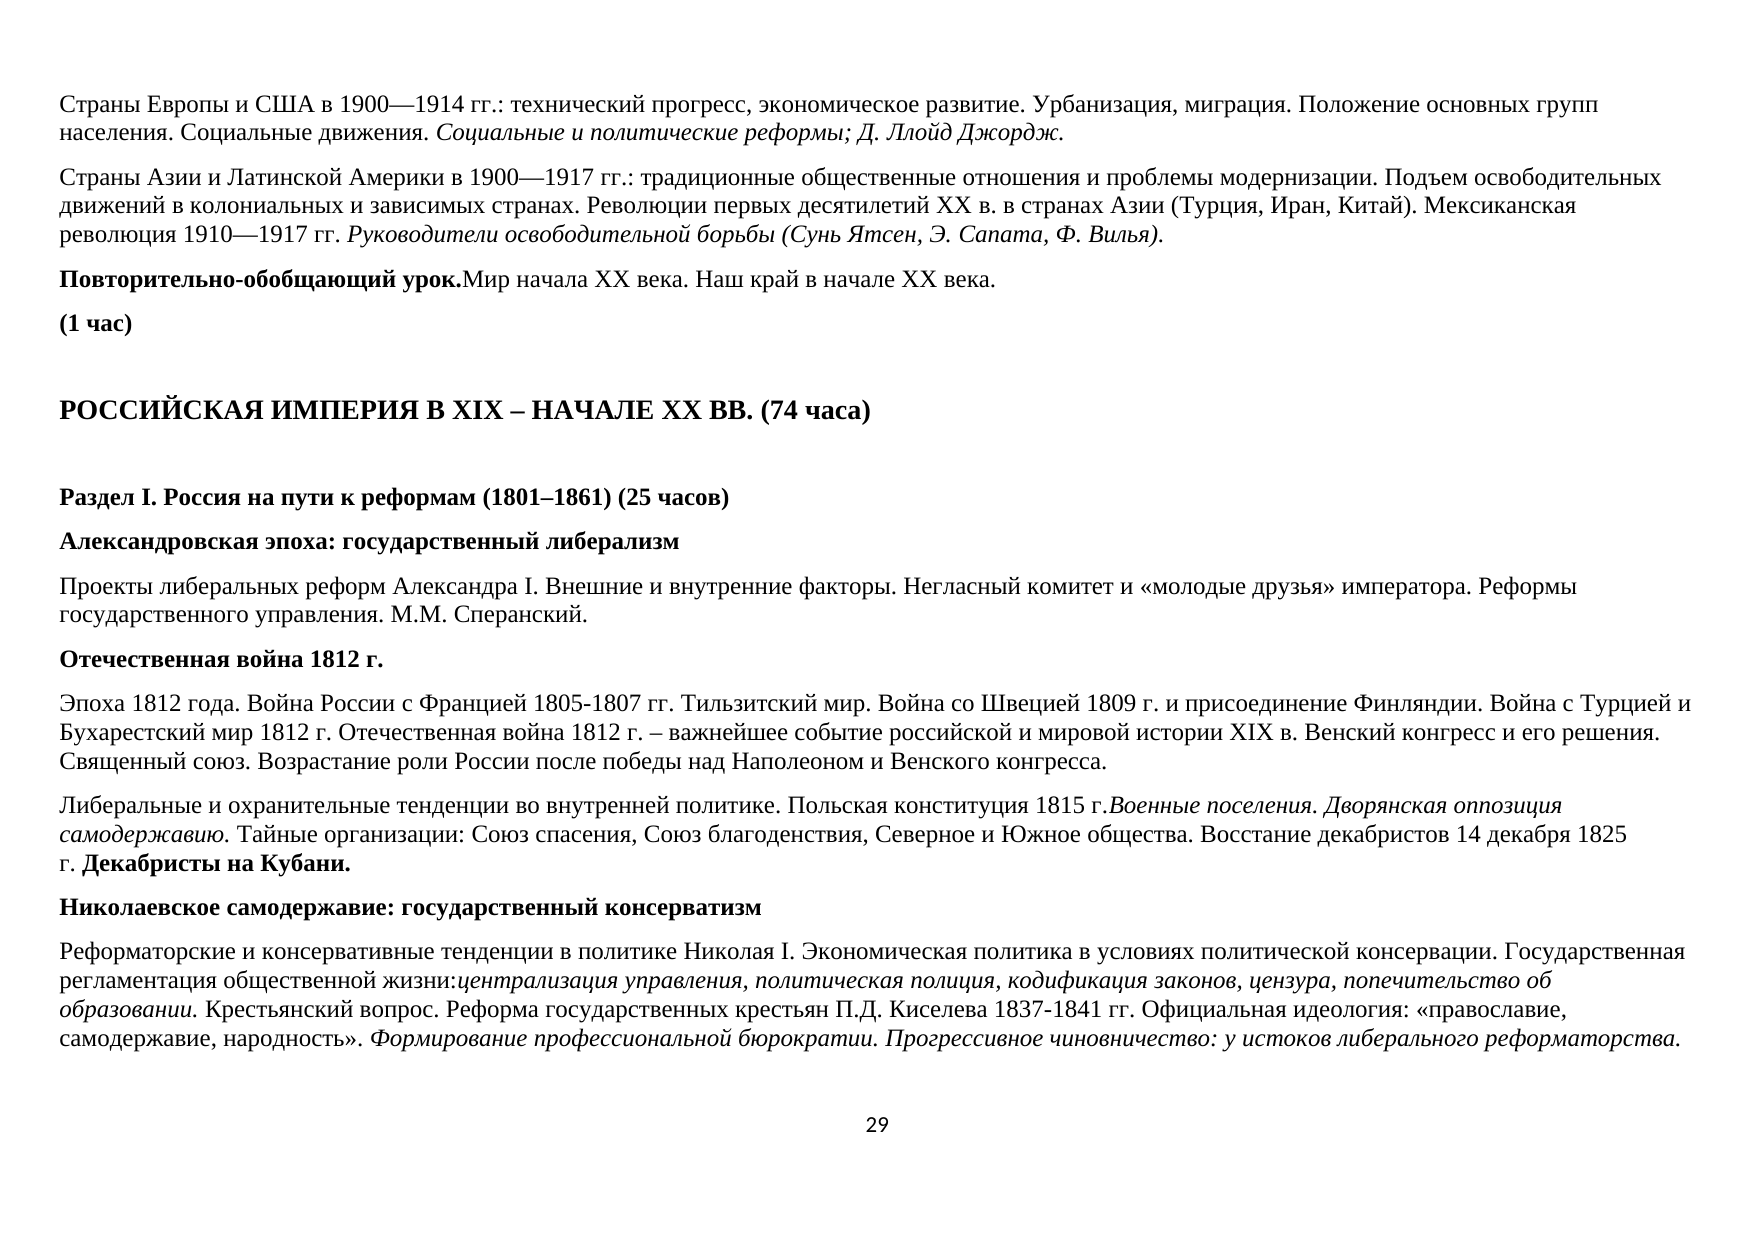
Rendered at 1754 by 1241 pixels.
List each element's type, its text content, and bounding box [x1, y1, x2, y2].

text Страны Европы и США в 1900—1914 гг.: технический прогресс, экономическое развитие. Урбанизация, миграция. Положение основных групп населения. Социальные движения. Социальные и политические реформы; Д. Ллойд Джордж. [59, 89, 1695, 146]
text Отечественная война 1812 г. [59, 644, 1695, 673]
text Реформаторские и консервативные тенденции в политике Николая I. Экономическая политика в условиях политической консервации. Государственная регламентация общественной жизни:централизация управления, политическая полиция, кодификация законов, цензура, попечительство об образовании. Крестьянский вопрос. Реформа государственных крестьян П.Д. Киселева 1837-1841 гг. Официальная идеология: «православие, самодержавие, народность». Формирование профессиональной бюрократии. Прогрессивное чиновничество: у истоков либерального реформаторства. [59, 936, 1695, 1051]
text Николаевское самодержавие: государственный консерватизм [59, 892, 1695, 921]
text Либеральные и охранительные тенденции во внутренней политике. Польская конституция 1815 г.Военные поселения. Дворянская оппозиция самодержавию. Тайные организации: Союз спасения, Союз благоденствия, Северное и Южное общества. Восстание декабристов 14 декабря 1825 г. Декабристы на Кубани. [59, 790, 1695, 876]
text РОССИЙСКАЯ ИМПЕРИЯ В XIX – НАЧАЛЕ XX ВВ. (74 часа) [59, 393, 1695, 426]
text Повторительно-обобщающий урок.Мир начала XX века. Наш край в начале XX века. [59, 264, 1695, 292]
text Эпоха 1812 года. Война России с Францией 1805-1807 гг. Тильзитский мир. Война со Швецией 1809 г. и присоединение Финляндии. Война с Турцией и Бухарестский мир 1812 г. Отечественная война 1812 г. – важнейшее событие российской и мировой истории XIX в. Венский конгресс и его решения. Священный союз. Возрастание роли России после победы над Наполеоном и Венского конгресса. [59, 688, 1695, 774]
text Раздел I. Россия на пути к реформам (1801–1861) (25 часов) [59, 482, 1695, 511]
text Александровская эпоха: государственный либерализм [59, 526, 1695, 555]
text Проекты либеральных реформ Александра I. Внешние и внутренние факторы. Негласный комитет и «молодые друзья» императора. Реформы государственного управления. М.М. Сперанский. [59, 571, 1695, 628]
text Страны Азии и Латинской Америки в 1900—1917 гг.: традиционные общественные отношения и проблемы модернизации. Подъем освободительных движений в колониальных и зависимых странах. Революции первых десятилетий ХХ в. в странах Азии (Турция, Иран, Китай). Мексиканская революция 1910—1917 гг. Руководители освободительной борьбы (Сунь Ятсен, Э. Сапата, Ф. Вилья). [59, 162, 1695, 248]
text (1 час) [59, 308, 1695, 337]
